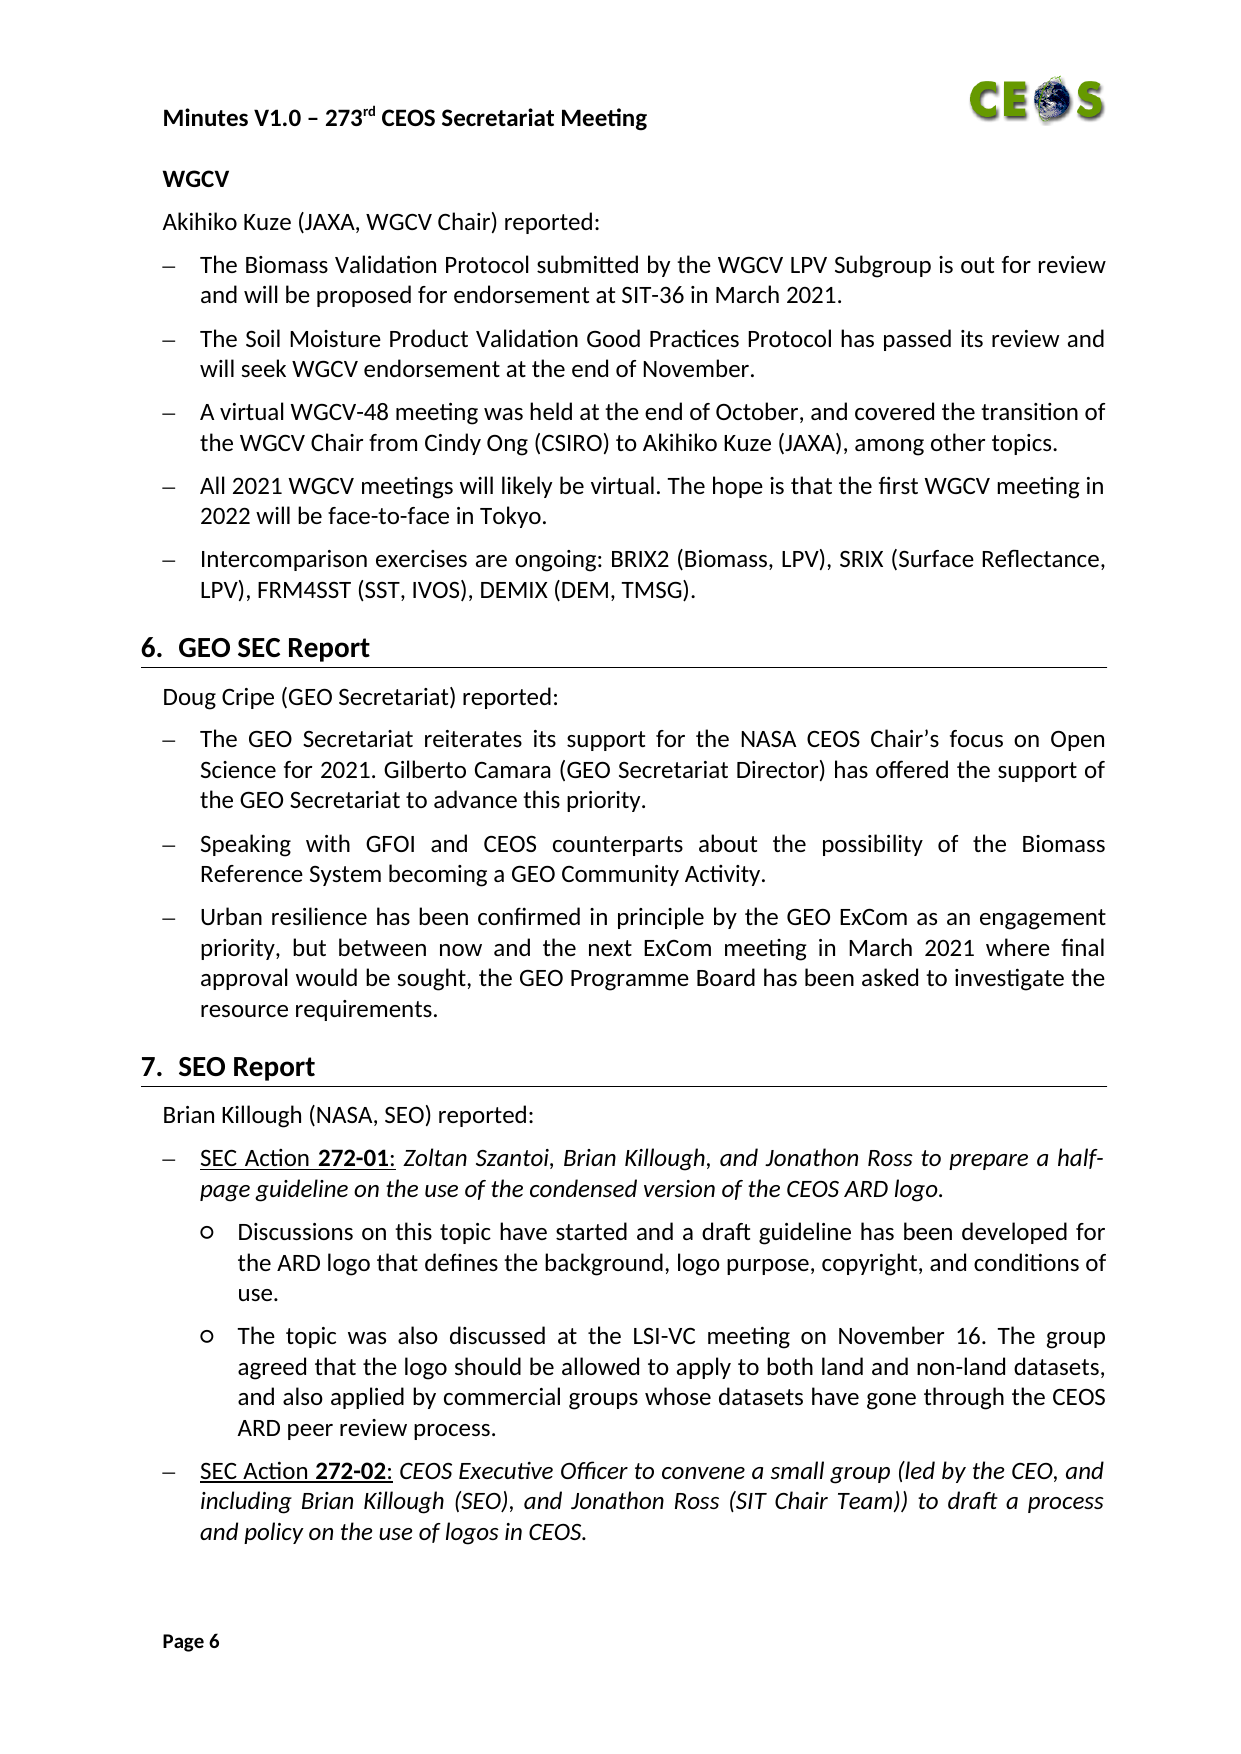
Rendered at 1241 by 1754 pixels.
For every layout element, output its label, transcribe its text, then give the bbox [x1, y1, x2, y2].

list All 2021 WGCV meetings will likely be virtual. The hope is that the first WGCV meeting in 2022 will be face-to-face in Tokyo. [162, 470, 1107, 531]
text WGCV [162, 163, 1107, 194]
list Discussions on this topic have started and a draft guideline has been developed for the ARD logo that defines the background, logo purpose, copyright, and conditions of use. [200, 1216, 1107, 1308]
list Intercomparison exercises are ongoing: BRIX2 (Biomass, LPV), SRIX (Surface Reflectance, LPV), FRM4SST (SST, IVOS), DEMIX (DEM, TMSG). [162, 543, 1107, 604]
list GEO SEC Report [141, 629, 1107, 667]
list Speaking with GFOI and CEOS counterparts about the possibility of the Biomass Reference System becoming a GEO Community Activity. [162, 828, 1107, 889]
text Doug Cripe (GEO Secretariat) reported: [162, 681, 1107, 711]
picture [965, 75, 1108, 126]
list The GEO Secretariat reiterates its support for the NASA CEOS Chair’s focus on Open Science for 2021. Gilberto Camara (GEO Secretariat Director) has offered the support of the GEO Secretariat to advance this priority. [162, 724, 1107, 815]
list A virtual WGCV-48 meeting was held at the end of October, and covered the transition of the WGCV Chair from Cindy Ong (CSIRO) to Akihiko Kuze (JAXA), among other topics. [162, 396, 1107, 457]
text Akihiko Kuze (JAXA, WGCV Chair) reported: [162, 206, 1107, 237]
text Brian Killough (NASA, SEO) reported: [162, 1099, 1107, 1130]
list SEO Report [141, 1048, 1107, 1086]
list The Biomass Validation Protocol submitted by the WGCV LPV Subgroup is out for review and will be proposed for endorsement at SIT-36 in March 2021. [162, 249, 1107, 310]
list The topic was also discussed at the LSI-VC meeting on November 16. The group agreed that the logo should be allowed to apply to both land and non-land datasets, and also applied by commercial groups whose datasets have gone through the CEOS ARD peer review process. [200, 1320, 1107, 1442]
list SEC Action 272-02: CEOS Executive Officer to convene a small group (led by the CEO, and including Brian Killough (SEO), and Jonathon Ross (SIT Chair Team)) to draft a process and policy on the use of logos in CEOS. [162, 1455, 1107, 1546]
list The Soil Moisture Product Validation Good Practices Protocol has passed its review and will seek WGCV endorsement at the end of November. [162, 323, 1107, 384]
list SEC Action 272-01: Zoltan Szantoi, Brian Killough, and Jonathon Ross to prepare a half- page guideline on the use of the condensed version of the CEOS ARD logo. [162, 1143, 1107, 1204]
list Urban resilience has been confirmed in principle by the GEO ExCom as an engagement priority, but between now and the next ExCom meeting in March 2021 where final approval would be sought, the GEO Programme Board has been asked to investigate the resource requirements. [162, 901, 1107, 1023]
